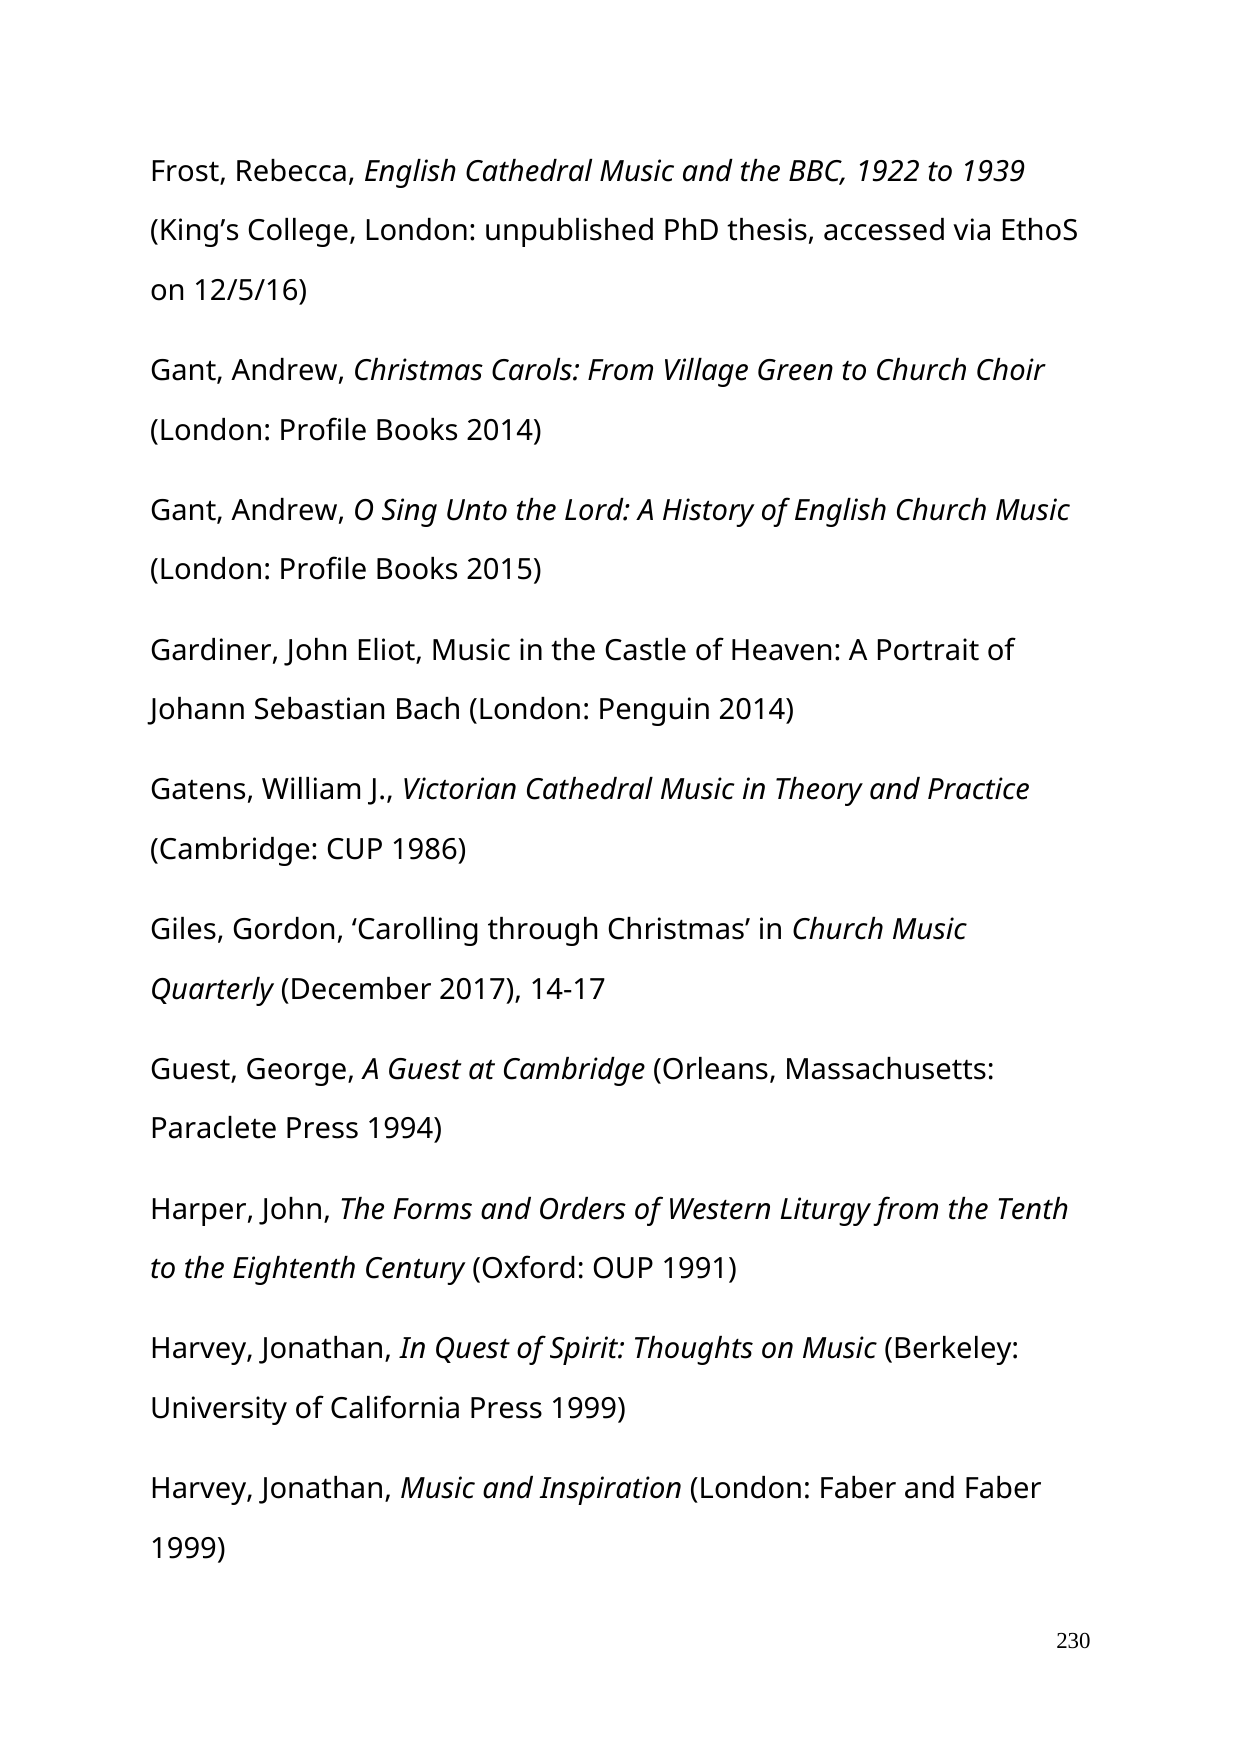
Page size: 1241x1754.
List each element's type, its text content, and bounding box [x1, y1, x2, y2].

text Gant, Andrew, Christmas Carols: From Village Green to Church Choir (London: Profile Books 2014) [150, 349, 1090, 448]
text Harper, John, The Forms and Orders of Western Liturgy from the Tenth to the Eightenth Century (Oxford: OUP 1991) [150, 1188, 1090, 1287]
text Gant, Andrew, O Sing Unto the Lord: A History of English Church Music (London: Profile Books 2015) [150, 489, 1090, 588]
text Guest, George, A Guest at Cambridge (Orleans, Massachusetts: Paraclete Press 1994) [150, 1048, 1090, 1147]
text Frost, Rebecca, English Cathedral Music and the BBC, 1922 to 1939 (King’s College, London: unpublished PhD thesis, accessed via EthoS on 12/5/16) [150, 150, 1090, 309]
text Giles, Gordon, ‘Carolling through Christmas’ in Church Music Quarterly (December 2017), 14-17 [150, 908, 1090, 1008]
text Gardiner, John Eliot, Music in the Castle of Heaven: A Portrait of Johann Sebastian Bach (London: Penguin 2014) [150, 629, 1090, 728]
text Harvey, Jonathan, Music and Inspiration (London: Faber and Faber 1999) [150, 1468, 1090, 1567]
text Harvey, Jonathan, In Quest of Spirit: Thoughts on Music (Berkeley: University of California Press 1999) [150, 1328, 1090, 1427]
text Gatens, William J., Victorian Cathedral Music in Theory and Practice (Cambridge: CUP 1986) [150, 769, 1090, 868]
